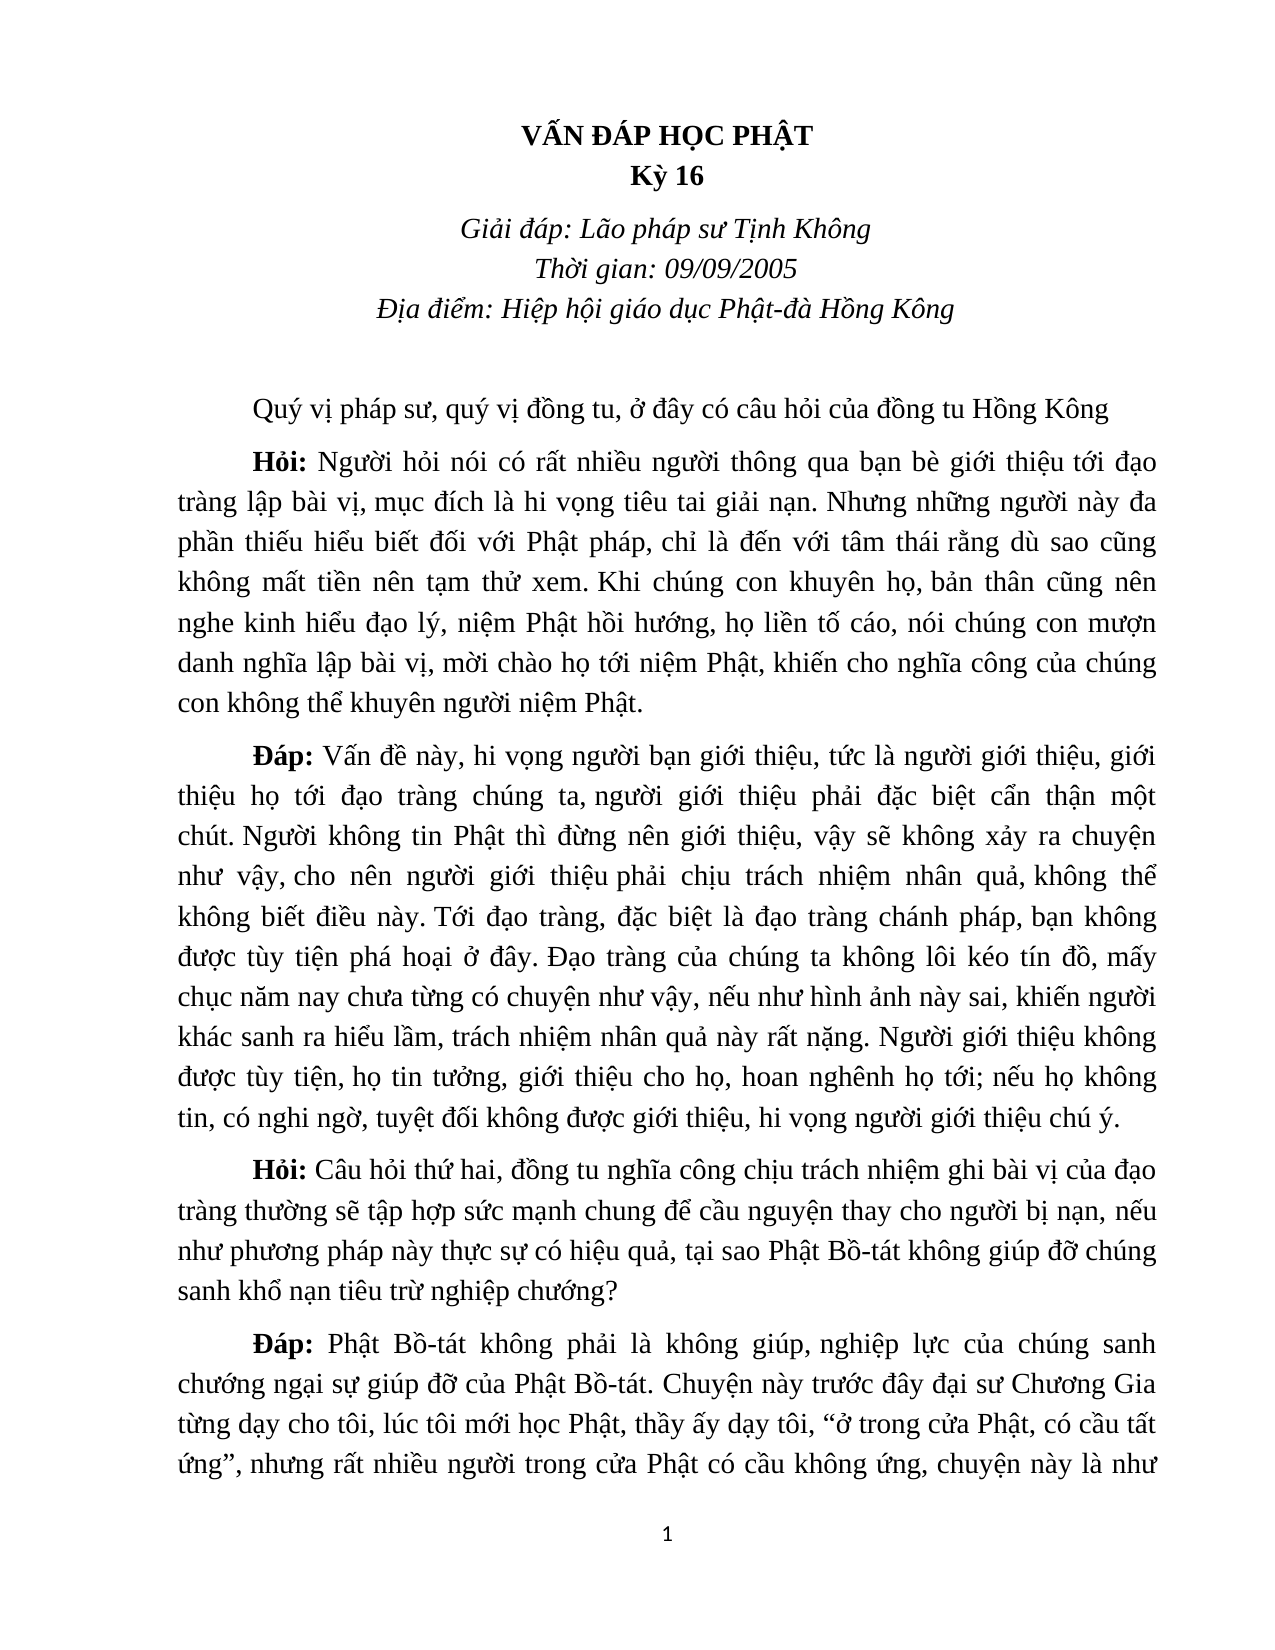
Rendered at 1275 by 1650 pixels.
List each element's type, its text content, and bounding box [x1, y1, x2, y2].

text Địa điểm: Hiệp hội giáo dục Phật-đà Hồng Kông [177, 291, 1157, 325]
text Giải đáp: Lão pháp sư Tịnh Không [177, 211, 1157, 244]
text Thời gian: 09/09/2005 [177, 251, 1157, 285]
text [177, 1326, 1157, 1480]
text VẤN ĐÁP HỌC PHẬT [177, 118, 1157, 152]
text Kỳ 16 [177, 158, 1157, 192]
text Hỏi: Người hỏi nói có rất nhiều người thông qua bạn bè giới thiệu tới đạo tràng lập bài vị, mục đích là hi vọng tiêu tai giải nạn. Nhưng những người này đa phần thiếu hiểu biết đối với Phật pháp, chỉ là đến với tâm thái rằng dù sao cũng không mất tiền nên tạm thử xem. Khi chúng con khuyên họ, bản thân cũng nên nghe kinh hiểu đạo lý, niệm Phật hồi hướng, họ liền tố cáo, nói chúng con mượn danh nghĩa lập bài vị, mời chào họ tới niệm Phật, khiến cho nghĩa công của chúng con không thể khuyên người niệm Phật. [177, 444, 1157, 719]
text Quý vị pháp sư, quý vị đồng tu, ở đây có câu hỏi của đồng tu Hồng Kông [177, 391, 1157, 425]
text Hỏi: Câu hỏi thứ hai, đồng tu nghĩa công chịu trách nhiệm ghi bài vị của đạo tràng thường sẽ tập hợp sức mạnh chung để cầu nguyện thay cho người bị nạn, nếu như phương pháp này thực sự có hiệu quả, tại sao Phật Bồ-tát không giúp đỡ chúng sanh khổ nạn tiêu trừ nghiệp chướng? [177, 1152, 1157, 1307]
text Đáp: Vấn đề này, hi vọng người bạn giới thiệu, tức là người giới thiệu, giới thiệu họ tới đạo tràng chúng ta, người giới thiệu phải đặc biệt cẩn thận một chút. Người không tin Phật thì đừng nên giới thiệu, vậy sẽ không xảy ra chuyện như vậy, cho nên người giới thiệu phải chịu trách nhiệm nhân quả, không thể không biết điều này. Tới đạo tràng, đặc biệt là đạo tràng chánh pháp, bạn không được tùy tiện phá hoại ở đây. Đạo tràng của chúng ta không lôi kéo tín đồ, mấy chục năm nay chưa từng có chuyện như vậy, nếu như hình ảnh này sai, khiến người khác sanh ra hiểu lầm, trách nhiệm nhân quả này rất nặng. Người giới thiệu không được tùy tiện, họ tin tưởng, giới thiệu cho họ, hoan nghênh họ tới; nếu họ không tin, có nghi ngờ, tuyệt đối không được giới thiệu, hi vọng người giới thiệu chú ý. [177, 738, 1157, 1133]
